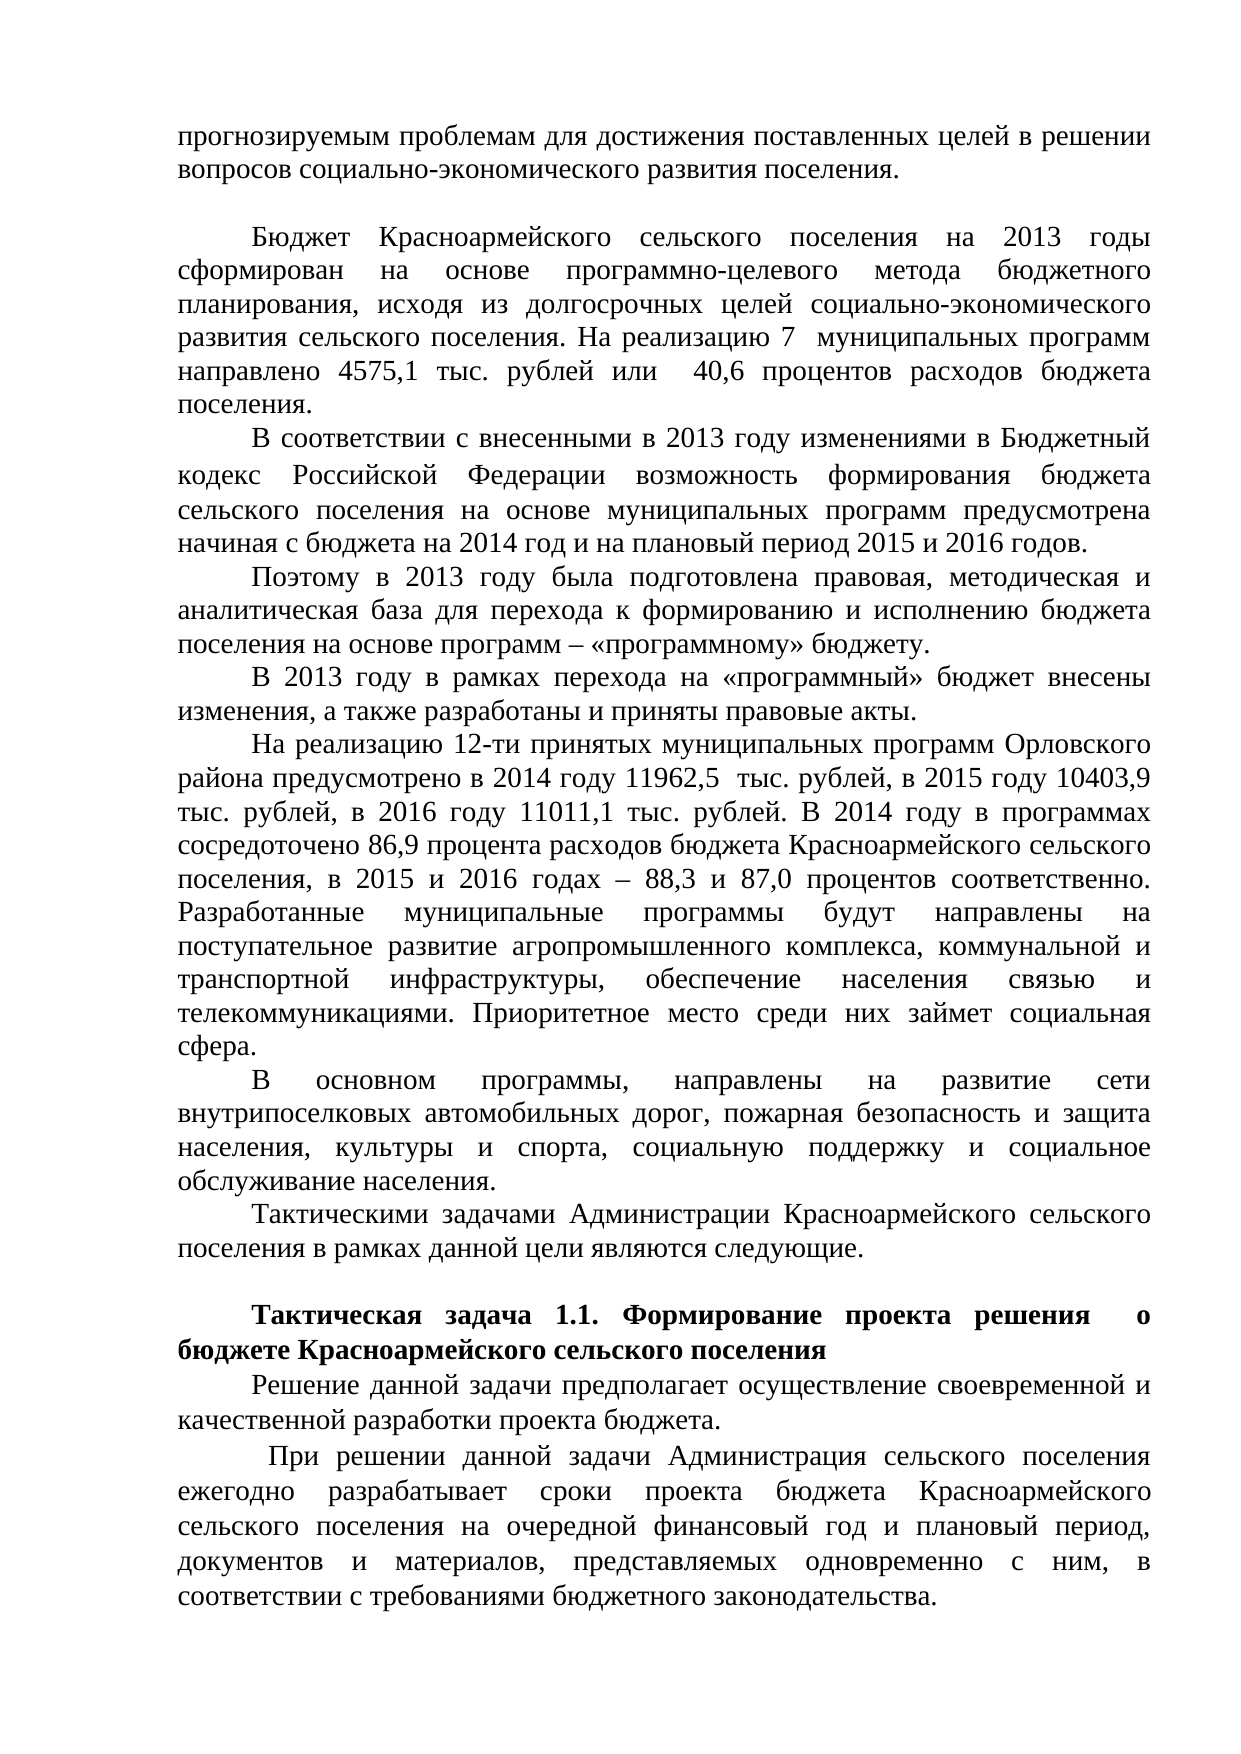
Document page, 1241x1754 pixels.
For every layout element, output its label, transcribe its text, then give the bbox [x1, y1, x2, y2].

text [177, 118, 1152, 185]
text Бюджет Красноармейского сельского поселения на 2013 годы сформирован на основе программно-целевого метода бюджетного планирования, исходя из долгосрочных целей социально-экономического развития сельского поселения. На реализацию 7 муниципальных программ направлено 4575,1 тыс. рублей или 40,6 процентов расходов бюджета поселения. [177, 219, 1152, 420]
text Тактическая задача 1.1. Формирование проекта решения о бюджете Красноармейского сельского поселения [177, 1297, 1152, 1366]
text В 2013 году в рамках перехода на «программный» бюджет внесены изменения, а также разработаны и приняты правовые акты. [177, 659, 1152, 727]
text Поэтому в 2013 году была подготовлена правовая, методическая и аналитическая база для перехода к формированию и исполнению бюджета поселения на основе программ – «программному» бюджету. [177, 559, 1152, 659]
text В основном программы, направлены на развитие сети внутрипоселковых автомобильных дорог, пожарная безопасность и защита населения, культуры и спорта, социальную поддержку и социальное обслуживание населения. [177, 1062, 1152, 1196]
text Решение данной задачи предполагает осуществление своевременной и качественной разработки проекта бюджета. [177, 1367, 1152, 1436]
text На реализацию 12-ти принятых муниципальных программ Орловского района предусмотрено в 2014 году 11962,5 тыс. рублей, в 2015 году 10403,9 тыс. рублей, в 2016 году 11011,1 тыс. рублей. В 2014 году в программах сосредоточено 86,9 процента расходов бюджета Красноармейского сельского поселения, в 2015 и 2016 годах – 88,3 и 87,0 процентов соответственно. Разработанные муниципальные программы будут направлены на поступательное развитие агропромышленного комплекса, коммунальной и транспортной инфраструктуры, обеспечение населения связью и телекоммуникациями. Приоритетное место среди них займет социальная сфера. [177, 727, 1152, 1062]
text В соответствии с внесенными в 2013 году изменениями в Бюджетный кодекс Российской Федерации возможность формирования бюджета сельского поселения на основе муниципальных программ предусмотрена начиная с бюджета на 2014 год и на плановый период 2015 и 2016 годов. [177, 420, 1152, 559]
text При решении данной задачи Администрация сельского поселения ежегодно разрабатывает сроки проекта бюджета Красноармейского сельского поселения на очередной финансовый год и плановый период, документов и материалов, представляемых одновременно с ним, в соответствии с требованиями бюджетного законодательства. [177, 1438, 1152, 1612]
text Тактическими задачами Администрации Красноармейского сельского поселения в рамках данной цели являются следующие. [177, 1196, 1152, 1263]
